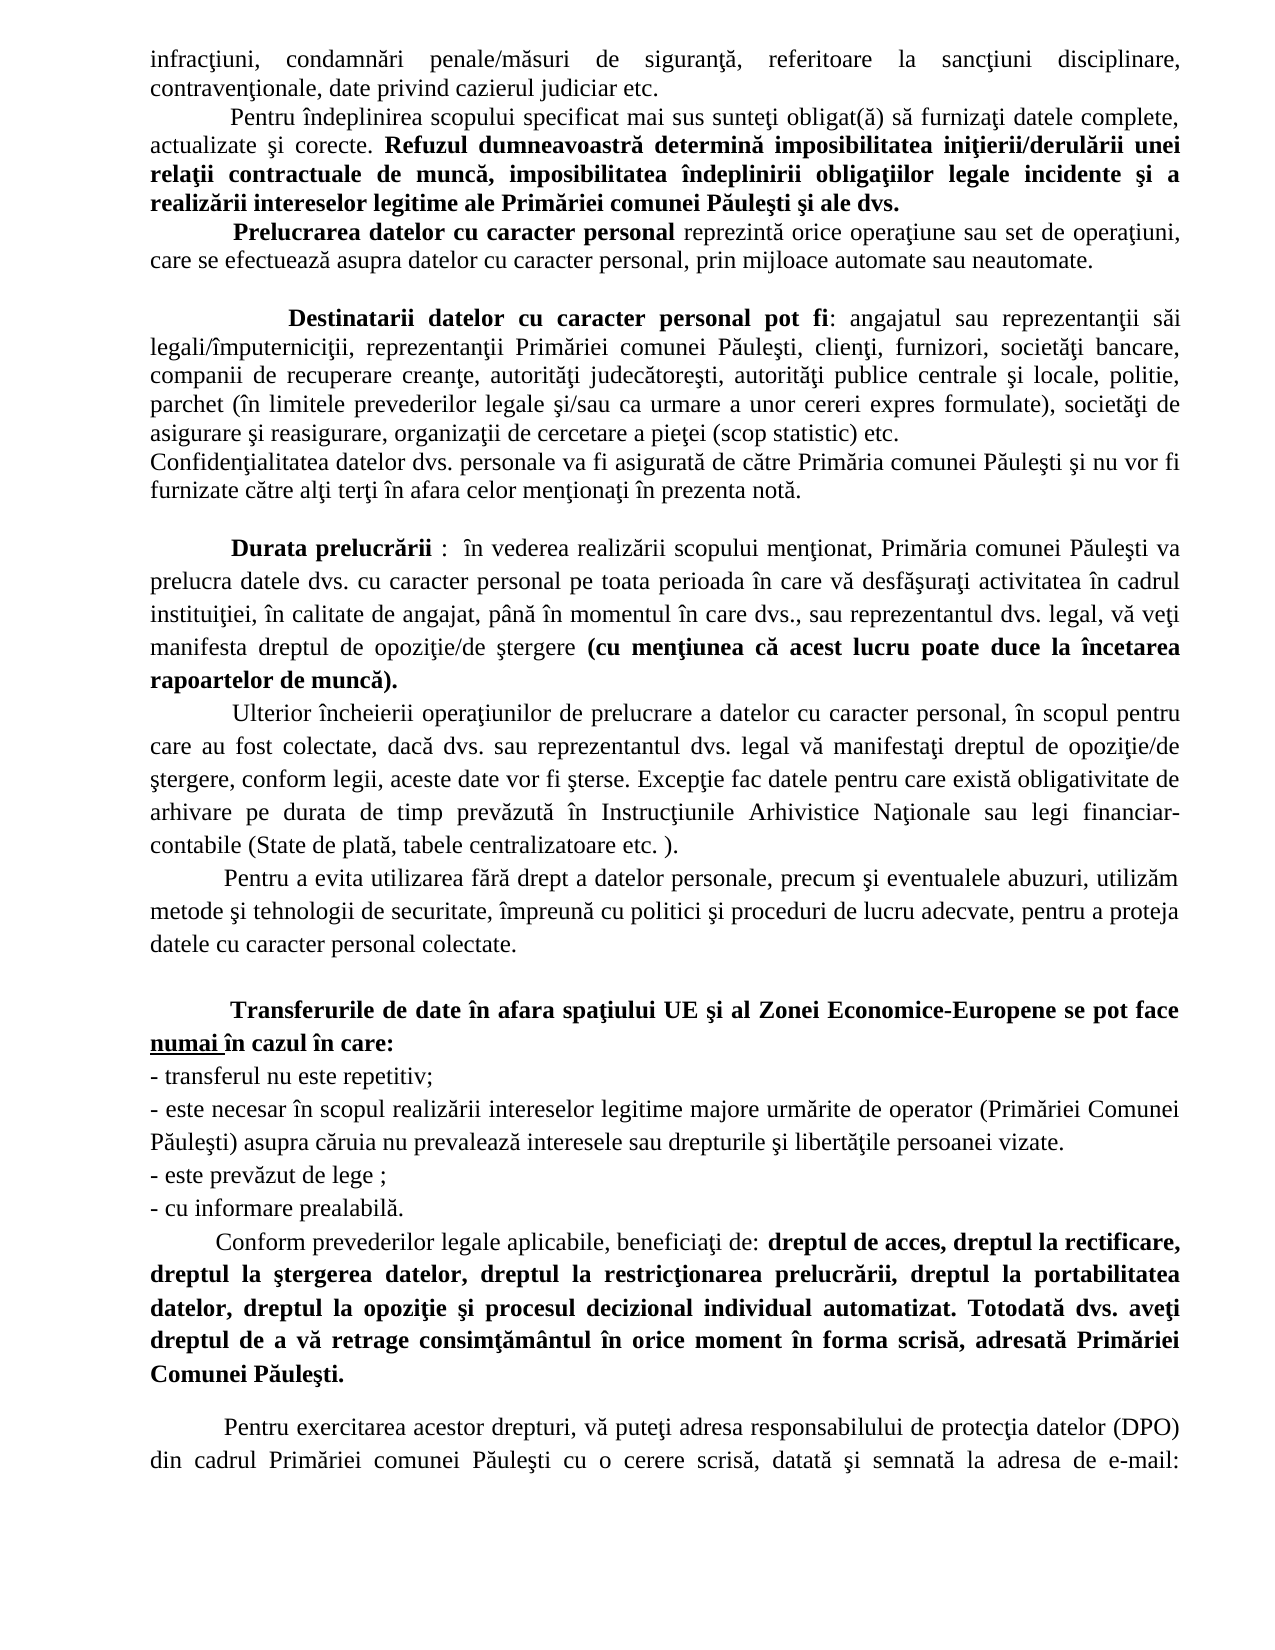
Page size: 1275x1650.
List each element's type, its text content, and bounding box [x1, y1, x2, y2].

text Pentru îndeplinirea scopului specificat mai sus sunteţi obligat(ă) să furnizaţi datele complete, actualizate şi corecte. Refuzul dumneavoastră determină imposibilitatea iniţierii/derulării unei relaţii contractuale de muncă, imposibilitatea îndeplinirii obligaţiilor legale incidente şi a realizării intereselor legitime ale Primăriei comunei Păuleşti şi ale dvs. [150, 102, 1181, 217]
text - transferul nu este repetitiv; [150, 1061, 1181, 1090]
text Confidenţialitatea datelor dvs. personale va fi asigurată de către Primăria comunei Păuleşti şi nu vor fi furnizate către alţi terţi în afara celor menţionaţi în prezenta notă. [150, 447, 1181, 504]
text - este necesar în scopul realizării intereselor legitime majore urmărite de operator (Primăriei Comunei Păuleşti) asupra căruia nu prevalează interesele sau drepturile şi libertăţile persoanei vizate. [150, 1094, 1181, 1156]
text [150, 1412, 1181, 1474]
text Ulterior încheierii operaţiunilor de prelucrare a datelor cu caracter personal, în scopul pentru care au fost colectate, dacă dvs. sau reprezentantul dvs. legal vă manifestaţi dreptul de opoziţie/de ştergere, conform legii, aceste date vor fi şterse. Excepţie fac datele pentru care există obligativitate de arhivare pe durata de timp prevăzută în Instrucţiunile Arhivistice Naţionale sau legi financiar- contabile (State de plată, tabele centralizatoare etc. ). [150, 698, 1181, 859]
text Durata prelucrării : ȋn vederea realizării scopului menţionat, Primăria comunei Păuleşti va prelucra datele dvs. cu caracter personal pe toata perioada în care vă desfăşuraţi activitatea în cadrul instituiţiei, în calitate de angajat, până în momentul în care dvs., sau reprezentantul dvs. legal, vă veţi manifesta dreptul de opoziţie/de ştergere (cu menţiunea că acest lucru poate duce la încetarea rapoartelor de muncă). [150, 533, 1181, 694]
text Conform prevederilor legale aplicabile, beneficiaţi de: dreptul de acces, dreptul la rectificare, dreptul la ştergerea datelor, dreptul la restricţionarea prelucrării, dreptul la portabilitatea datelor, dreptul la opoziţie şi procesul decizional individual automatizat. Totodată dvs. aveţi dreptul de a vă retrage consimţământul în orice moment în forma scrisă, adresată Primăriei Comunei Păuleşti. [150, 1227, 1181, 1387]
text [150, 44, 1181, 102]
text - cu informare prealabilă. [150, 1193, 1181, 1222]
text - este prevăzut de lege ; [150, 1161, 1181, 1189]
text Transferurile de date în afara spaţiului UE şi al Zonei Economice-Europene se pot face numai în cazul în care: [150, 995, 1181, 1057]
text Prelucrarea datelor cu caracter personal reprezintă orice operaţiune sau set de operaţiuni, care se efectuează asupra datelor cu caracter personal, prin mijloace automate sau neautomate. [150, 217, 1181, 274]
text Pentru a evita utilizarea fără drept a datelor personale, precum şi eventualele abuzuri, utilizăm metode şi tehnologii de securitate, împreună cu politici şi proceduri de lucru adecvate, pentru a proteja datele cu caracter personal colectate. [150, 863, 1181, 958]
text Destinatarii datelor cu caracter personal pot fi: angajatul sau reprezentanţii săi legali/împuterniciţii, reprezentanţii Primăriei comunei Păuleşti, clienţi, furnizori, societăţi bancare, companii de recuperare creanţe, autorităţi judecătoreşti, autorităţi publice centrale şi locale, politie, parchet (în limitele prevederilor legale şi/sau ca urmare a unor cereri expres formulate), societăţi de asigurare şi reasigurare, organizaţii de cercetare a pieţei (scop statistic) etc. [150, 303, 1181, 447]
